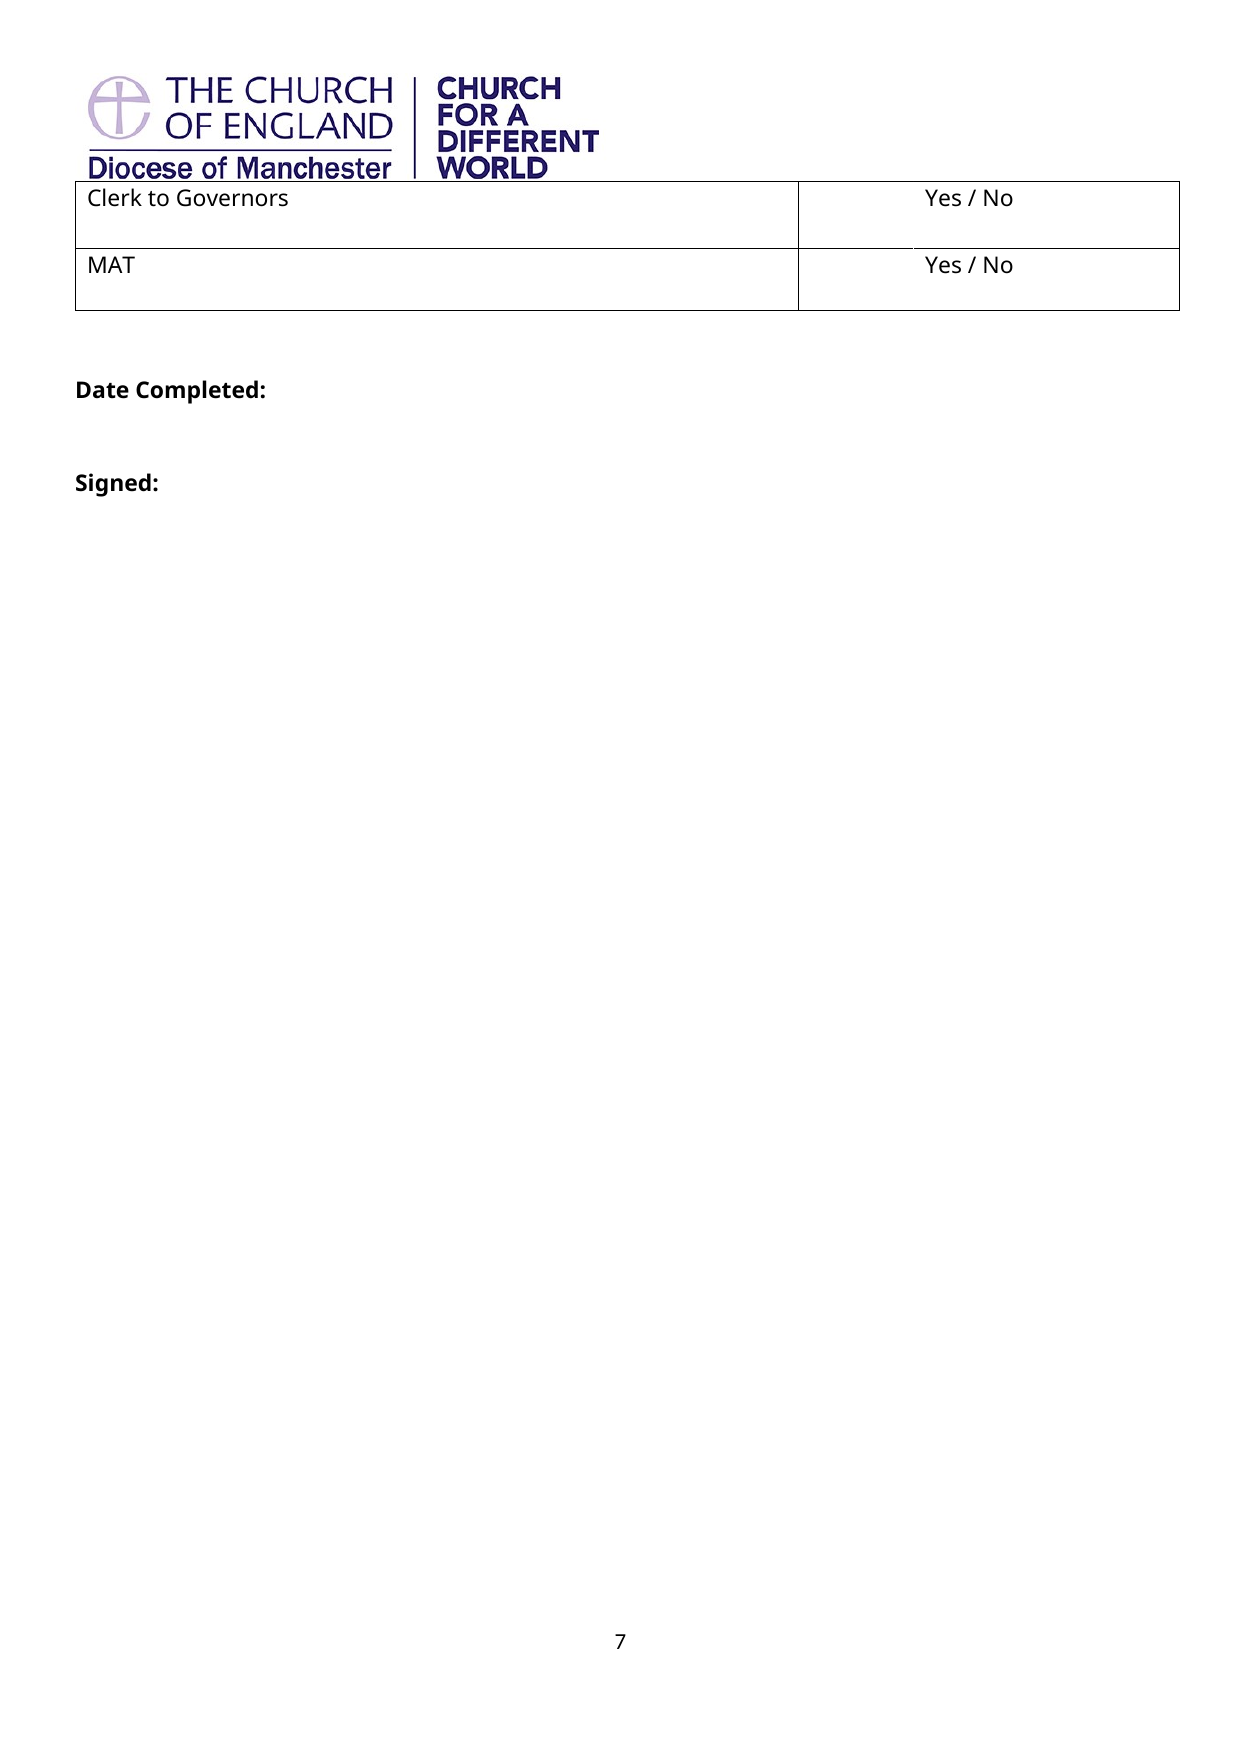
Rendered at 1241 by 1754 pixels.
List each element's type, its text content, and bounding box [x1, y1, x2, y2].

table_cell Clerk to Governors [76, 182, 798, 248]
picture [75, 73, 612, 181]
table_cell Yes / No [914, 182, 1179, 248]
text Signed: [75, 467, 1165, 499]
table_cell [799, 182, 913, 248]
table_cell MAT [76, 249, 798, 310]
table_cell Yes / No [914, 249, 1179, 310]
text Date Completed: [75, 374, 1165, 405]
table_cell [799, 249, 913, 310]
